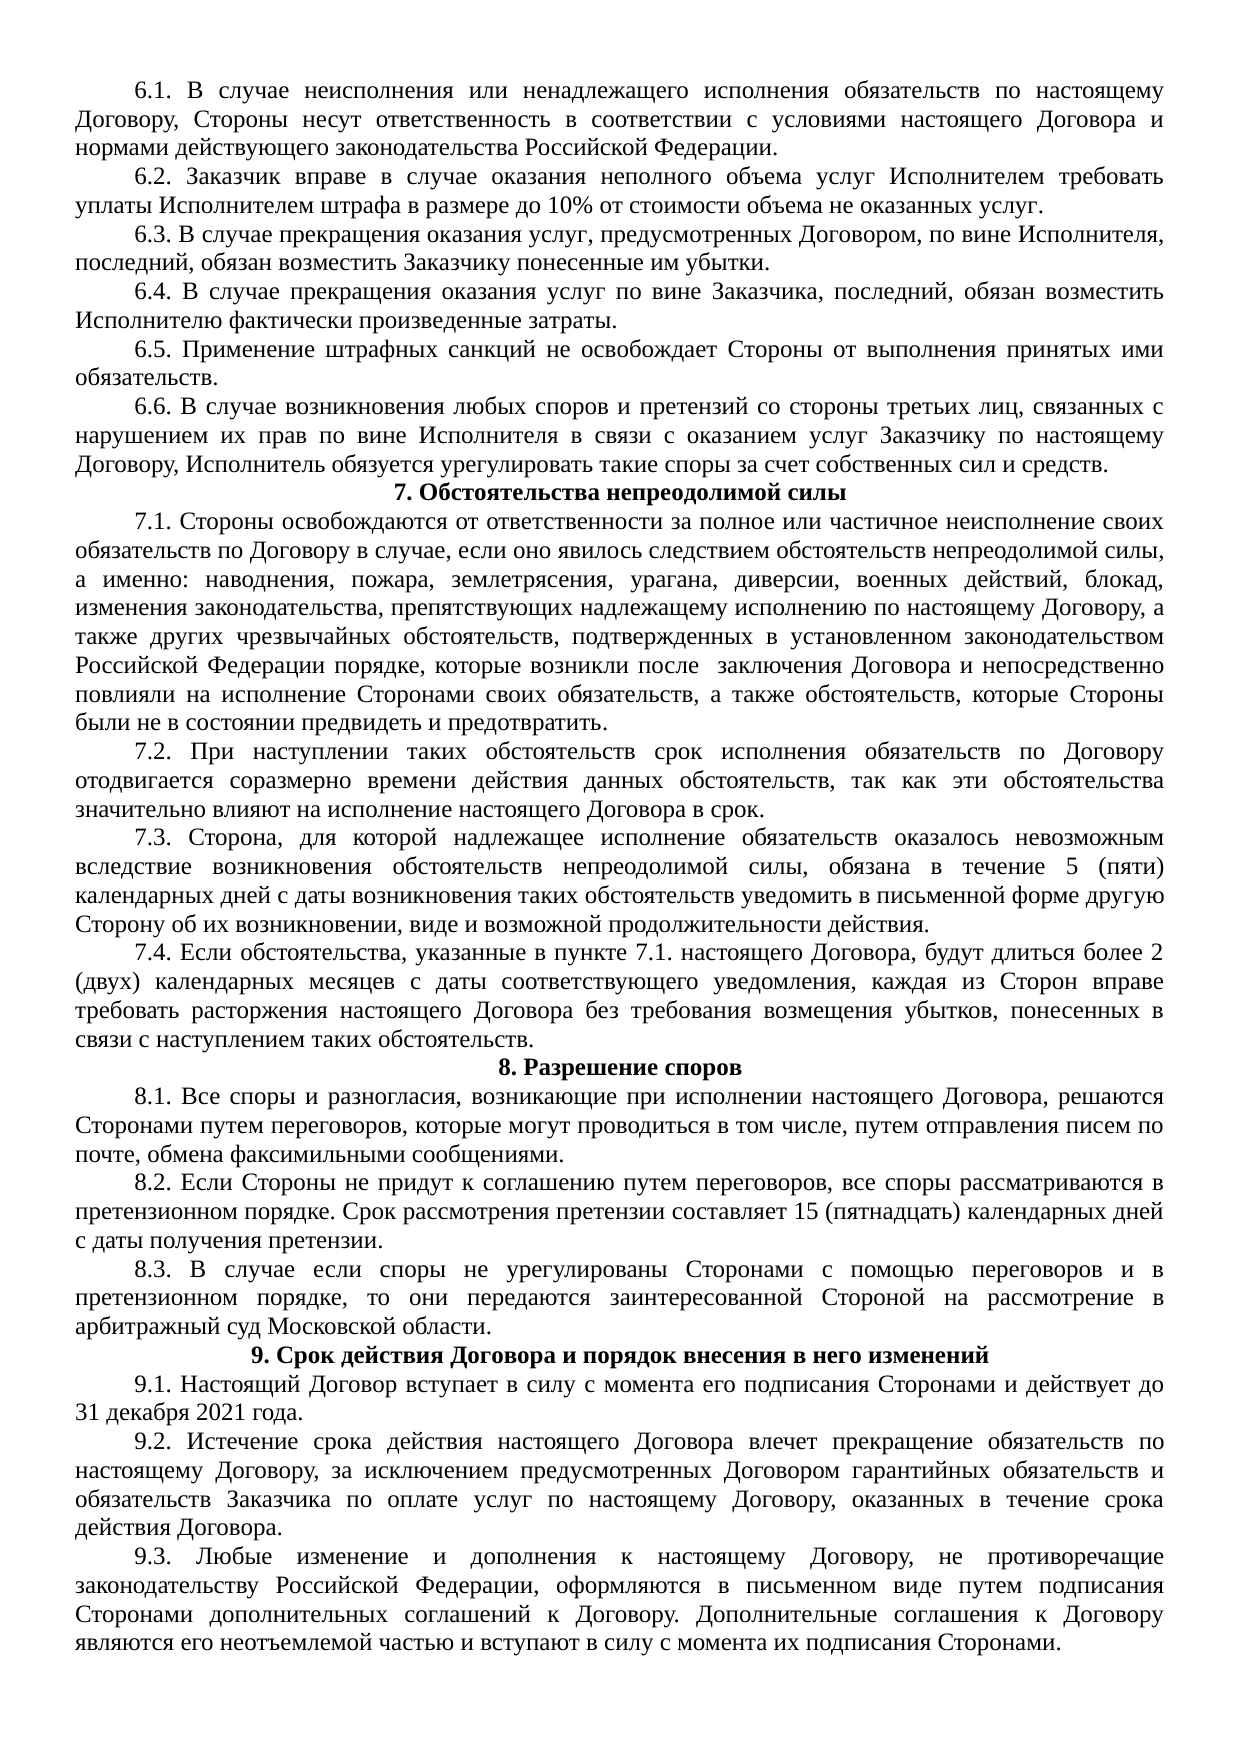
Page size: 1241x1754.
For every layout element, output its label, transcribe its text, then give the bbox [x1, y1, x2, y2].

text 9.1. Настоящий Договор вступает в силу с момента его подписания Сторонами и действует до 31 декабря 2021 года. [75, 1369, 1165, 1426]
text 9. Срок действия Договора и порядок внесения в него изменений [75, 1340, 1165, 1369]
text 8. Разрешение споров [75, 1052, 1165, 1081]
text 8.1. Все споры и разногласия, возникающие при исполнении настоящего Договора, решаются Сторонами путем переговоров, которые могут проводиться в том числе, путем отправления писем по почте, обмена факсимильными сообщениями. [75, 1081, 1165, 1167]
text 6.1. В случае неисполнения или ненадлежащего исполнения обязательств по настоящему Договору, Стороны несут ответственность в соответствии с условиями настоящего Договора и нормами действующего законодательства Российской Федерации. [75, 75, 1165, 161]
text 6.5. Применение штрафных санкций не освобождает Стороны от выполнения принятых ими обязательств. [75, 334, 1165, 391]
text 7.1. Стороны освобождаются от ответственности за полное или частичное неисполнение своих обязательств по Договору в случае, если оно явилось следствием обстоятельств непреодолимой силы, а именно: наводнения, пожара, землетрясения, урагана, диверсии, военных действий, блокад, изменения законодательства, препятствующих надлежащему исполнению по настоящему Договору, а также других чрезвычайных обстоятельств, подтвержденных в установленном законодательством Российской Федерации порядке, которые возникли после заключения Договора и непосредственно повлияли на исполнение Сторонами своих обязательств, а также обстоятельств, которые Стороны были не в состоянии предвидеть и предотвратить. [75, 506, 1165, 736]
text 7.3. Сторона, для которой надлежащее исполнение обязательств оказалось невозможным вследствие возникновения обстоятельств непреодолимой силы, обязана в течение 5 (пяти) календарных дней с даты возникновения таких обстоятельств уведомить в письменной форме другую Сторону об их возникновении, виде и возможной продолжительности действия. [75, 822, 1165, 937]
text 9.3. Любые изменение и дополнения к настоящему Договору, не противоречащие законодательству Российской Федерации, оформляются в письменном виде путем подписания Сторонами дополнительных соглашений к Договору. Дополнительные соглашения к Договору являются его неотъемлемой частью и вступают в силу с момента их подписания Сторонами. [75, 1541, 1165, 1656]
text 6.3. В случае прекращения оказания услуг, предусмотренных Договором, по вине Исполнителя, последний, обязан возместить Заказчику понесенные им убытки. [75, 219, 1165, 276]
text 7. Обстоятельства непреодолимой силы [75, 477, 1165, 506]
text 6.2. Заказчик вправе в случае оказания неполного объема услуг Исполнителем требовать уплаты Исполнителем штрафа в размере до 10% от стоимости объема не оказанных услуг. [75, 161, 1165, 219]
text 9.2. Истечение срока действия настоящего Договора влечет прекращение обязательств по настоящему Договору, за исключением предусмотренных Договором гарантийных обязательств и обязательств Заказчика по оплате услуг по настоящему Договору, оказанных в течение срока действия Договора. [75, 1426, 1165, 1541]
text 7.4. Если обстоятельства, указанные в пункте 7.1. настоящего Договора, будут длиться более 2 (двух) календарных месяцев с даты соответствующего уведомления, каждая из Сторон вправе требовать расторжения настоящего Договора без требования возмещения убытков, понесенных в связи с наступлением таких обстоятельств. [75, 937, 1165, 1052]
text 7.2. При наступлении таких обстоятельств срок исполнения обязательств по Договору отодвигается соразмерно времени действия данных обстоятельств, так как эти обстоятельства значительно влияют на исполнение настоящего Договора в срок. [75, 736, 1165, 822]
text 6.6. В случае возникновения любых споров и претензий со стороны третьих лиц, связанных с нарушением их прав по вине Исполнителя в связи с оказанием услуг Заказчику по настоящему Договору, Исполнитель обязуется урегулировать такие споры за счет собственных сил и средств. [75, 391, 1165, 477]
text 6.4. В случае прекращения оказания услуг по вине Заказчика, последний, обязан возместить Исполнителю фактически произведенные затраты. [75, 276, 1165, 334]
text 8.3. В случае если споры не урегулированы Сторонами с помощью переговоров и в претензионном порядке, то они передаются заинтересованной Стороной на рассмотрение в арбитражный суд Московской области. [75, 1254, 1165, 1340]
text 8.2. Если Стороны не придут к соглашению путем переговоров, все споры рассматриваются в претензионном порядке. Срок рассмотрения претензии составляет 15 (пятнадцать) календарных дней с даты получения претензии. [75, 1167, 1165, 1254]
